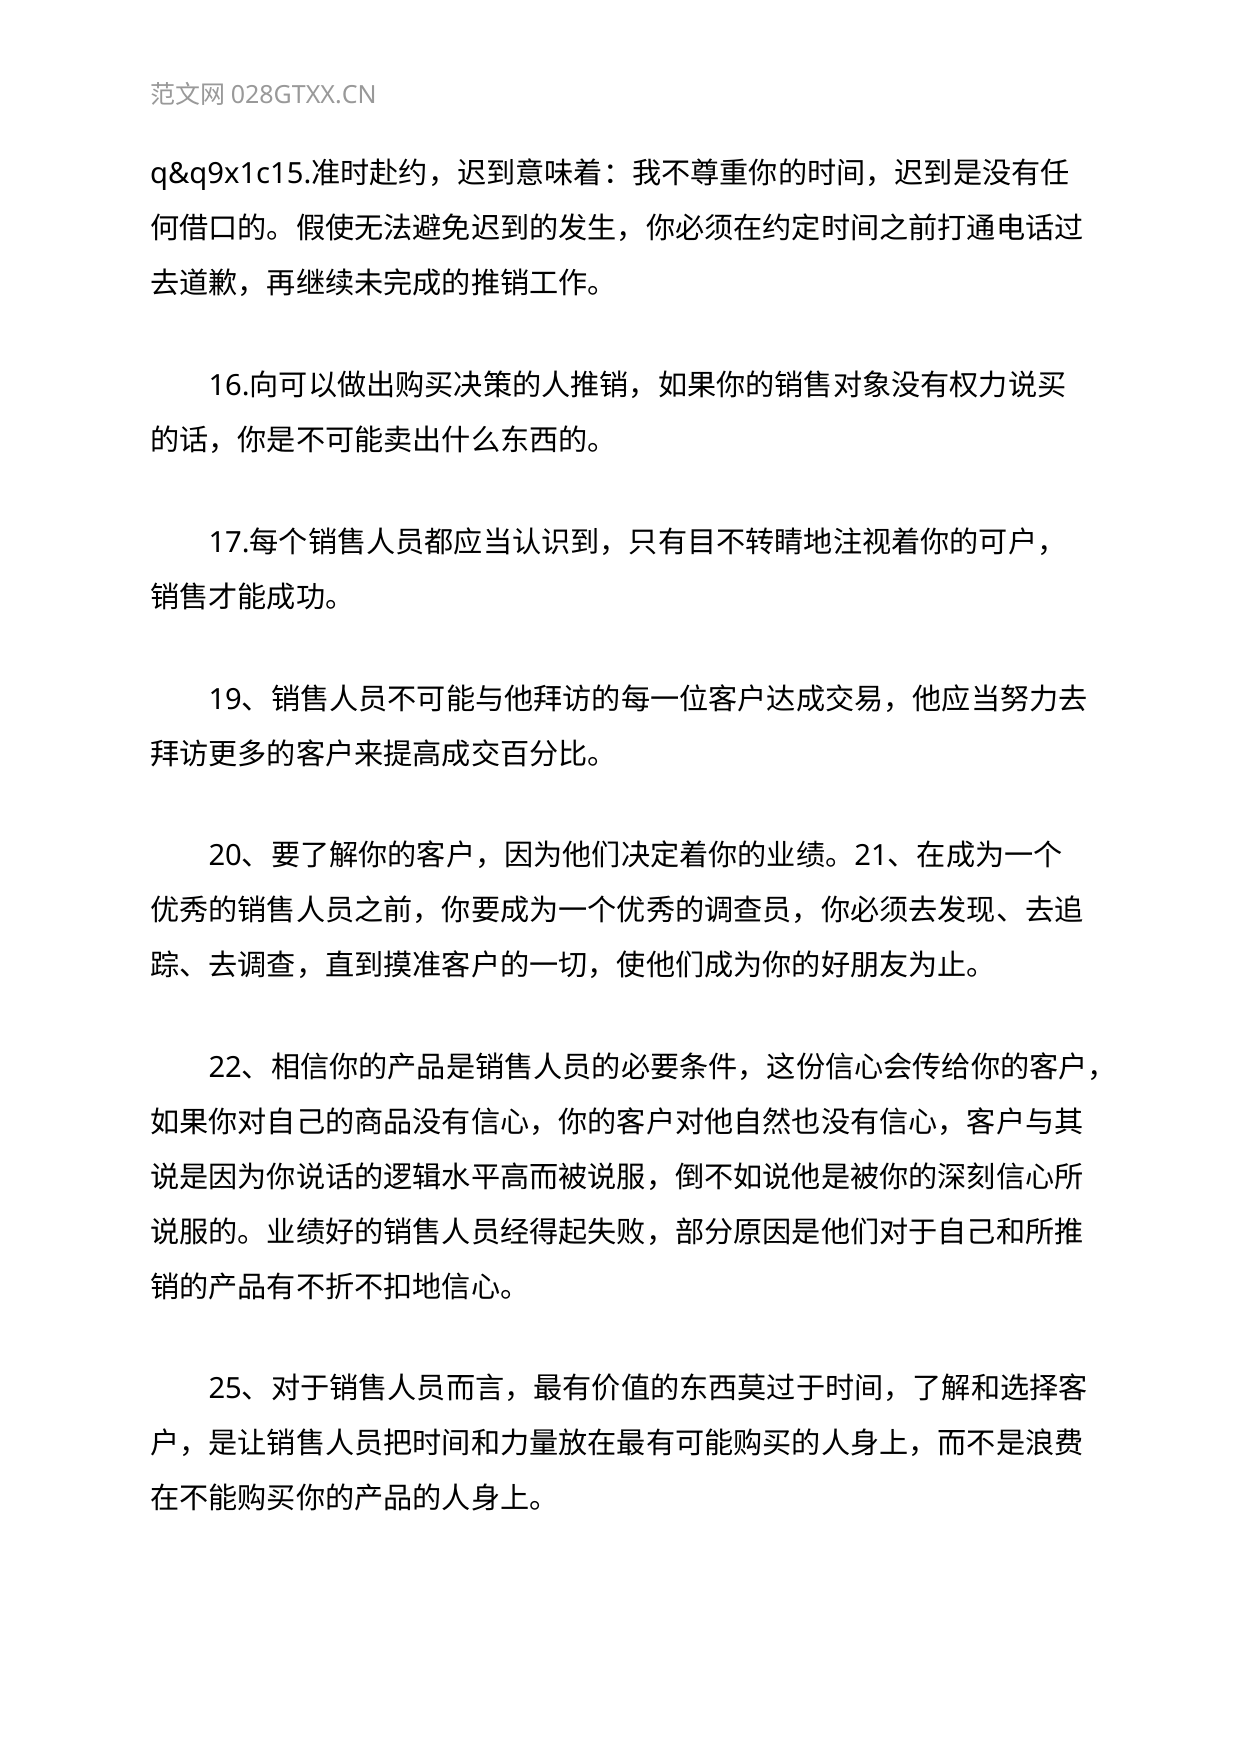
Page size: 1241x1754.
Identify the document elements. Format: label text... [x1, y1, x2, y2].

text 19、销售人员不可能与他拜访的每一位客户达成交易，他应当努力去拜访更多的客户来提高成交百分比。 [150, 675, 1090, 772]
text 22、相信你的产品是销售人员的必要条件，这份信心会传给你的客户，如果你对自己的商品没有信心，你的客户对他自然也没有信心，客户与其说是因为你说话的逻辑水平高而被说服，倒不如说他是被你的深刻信心所说服的。业绩好的销售人员经得起失败，部分原因是他们对于自己和所推销的产品有不折不扣地信心。 [150, 1044, 1090, 1306]
text 25、对于销售人员而言，最有价值的东西莫过于时间，了解和选择客户，是让销售人员把时间和力量放在最有可能购买的人身上，而不是浪费在不能购买你的产品的人身上。 [150, 1365, 1090, 1517]
text 20、要了解你的客户，因为他们决定着你的业绩。21、在成为一个优秀的销售人员之前，你要成为一个优秀的调查员，你必须去发现、去追踪、去调查，直到摸准客户的一切，使他们成为你的好朋友为止。 [150, 832, 1090, 984]
text 17.每个销售人员都应当认识到，只有目不转睛地注视着你的可户，销售才能成功。 [150, 518, 1090, 616]
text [150, 150, 1090, 302]
text 16.向可以做出购买决策的人推销，如果你的销售对象没有权力说买的话，你是不可能卖出什么东西的。 [150, 362, 1090, 459]
